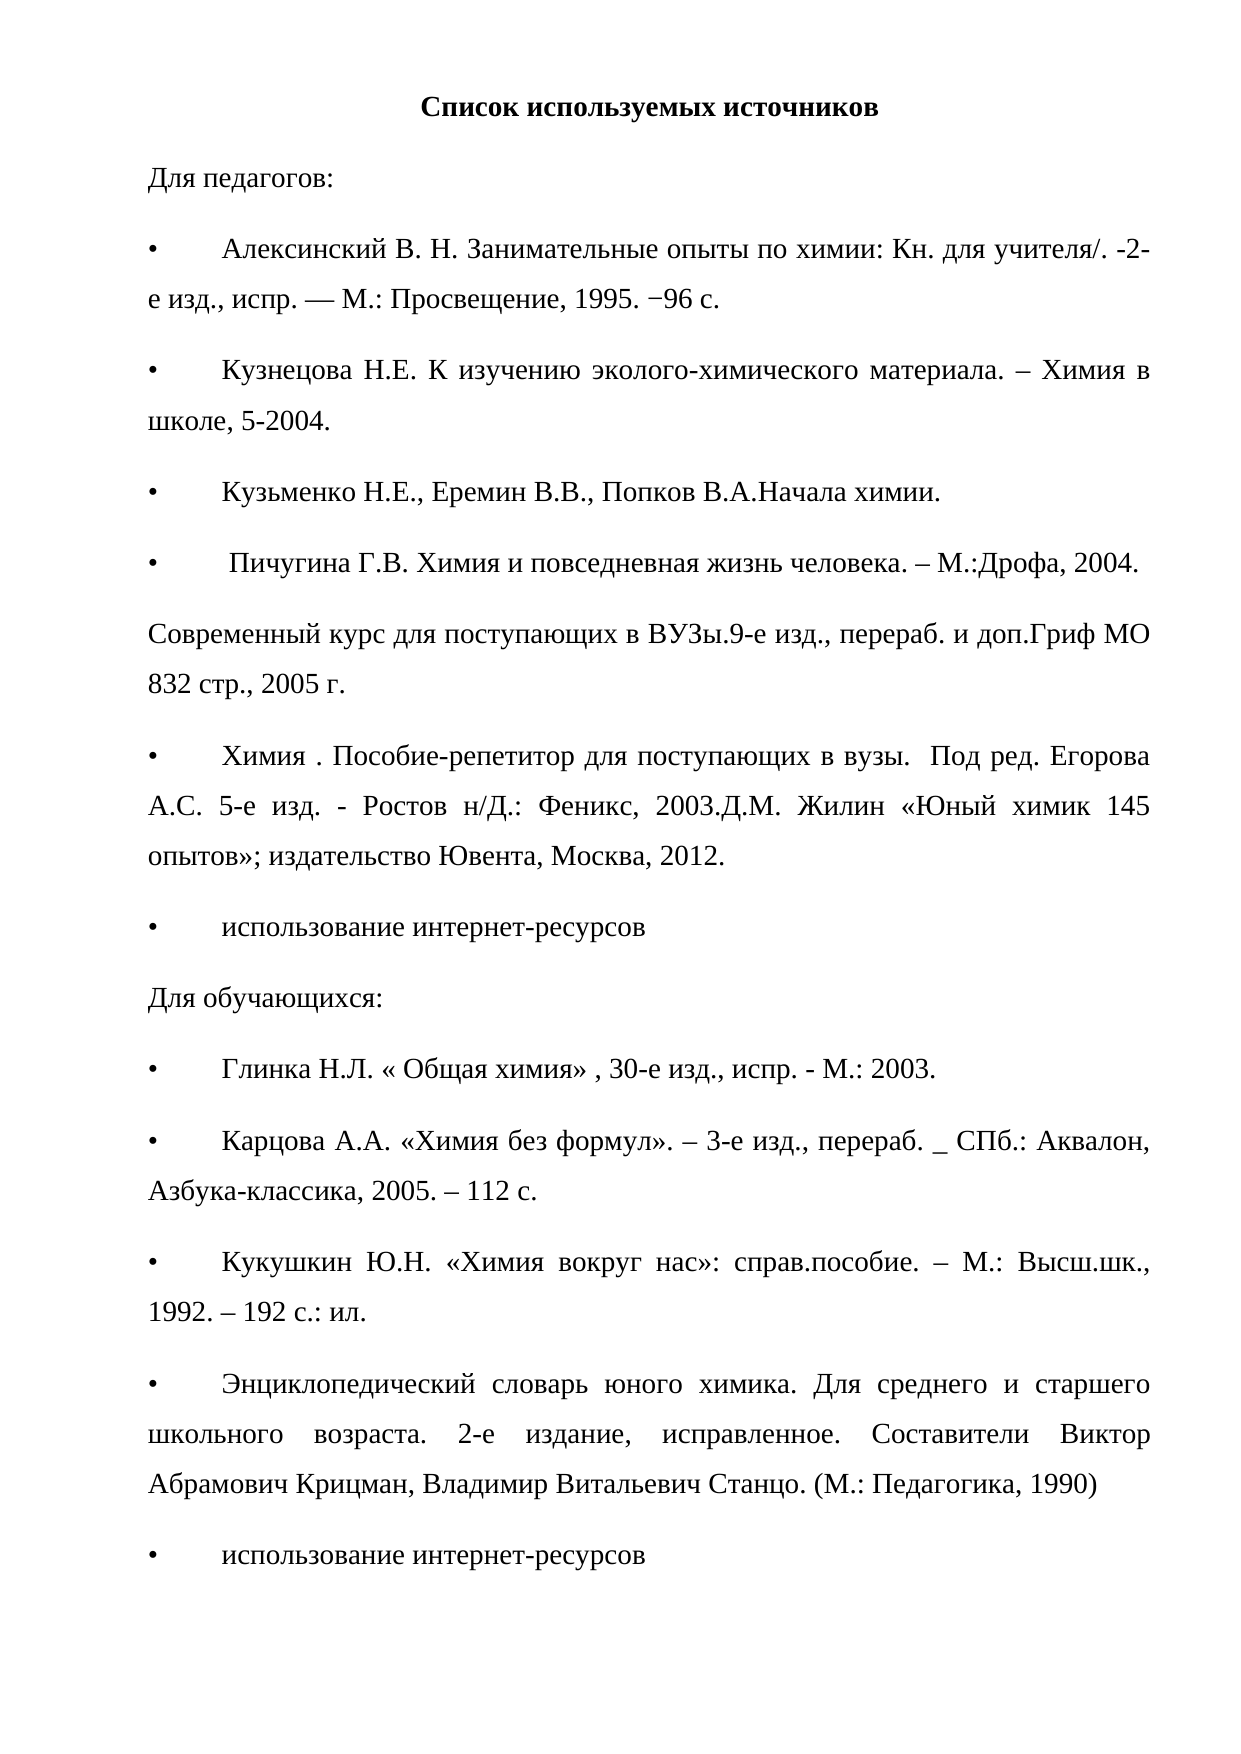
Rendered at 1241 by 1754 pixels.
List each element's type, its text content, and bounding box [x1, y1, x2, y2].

text • использование интернет-ресурсов [148, 909, 1152, 943]
text Современный курс для поступающих в ВУЗы.9-е изд., перераб. и доп.Гриф МО 832 стр., 2005 г. [148, 616, 1152, 700]
text • Кузнецова Н.Е. К изучению эколого-химического материала. – Химия в школе, 5-2004. [148, 352, 1152, 436]
text • использование интернет-ресурсов [148, 1537, 1152, 1571]
text Для обучающихся: [148, 981, 1152, 1014]
text • Кузьменко Н.Е., Еремин В.В., Попков В.А.Начала химии. [148, 474, 1152, 507]
text • Химия . Пособие-репетитор для поступающих в вузы. Под ред. Егорова А.С. 5-е изд. - Ростов н/Д.: Феникс, 2003.Д.М. Жилин «Юный химик 145 опытов»; издательство Ювента, Москва, 2012. [148, 738, 1152, 872]
text • Глинка Н.Л. « Общая химия» , 30-е изд., испр. - М.: 2003. [148, 1052, 1152, 1085]
text Список используемых источников [148, 89, 1152, 122]
text • Алексинский В. Н. Занимательные опыты по химии: Кн. для учителя/. -2-е изд., испр. — М.: Просвещение, 1995. −96 с. [148, 231, 1152, 315]
text • Пичугина Г.В. Химия и повседневная жизнь человека. – М.:Дрофа, 2004. [148, 545, 1152, 578]
text • Карцова А.А. «Химия без формул». – 3-е изд., перераб. _ СПб.: Аквалон, Азбука-классика, 2005. – 112 с. [148, 1123, 1152, 1207]
text • Кукушкин Ю.Н. «Химия вокруг нас»: справ.пособие. – М.: Высш.шк., 1992. – 192 с.: ил. [148, 1244, 1152, 1328]
text Для педагогов: [148, 160, 1152, 193]
text • Энциклопедический словарь юного химика. Для среднего и старшего школьного возраста. 2-е издание, исправленное. Составители Виктор Абрамович Крицман, Владимир Витальевич Станцо. (М.: Педагогика, 1990) [148, 1366, 1152, 1500]
